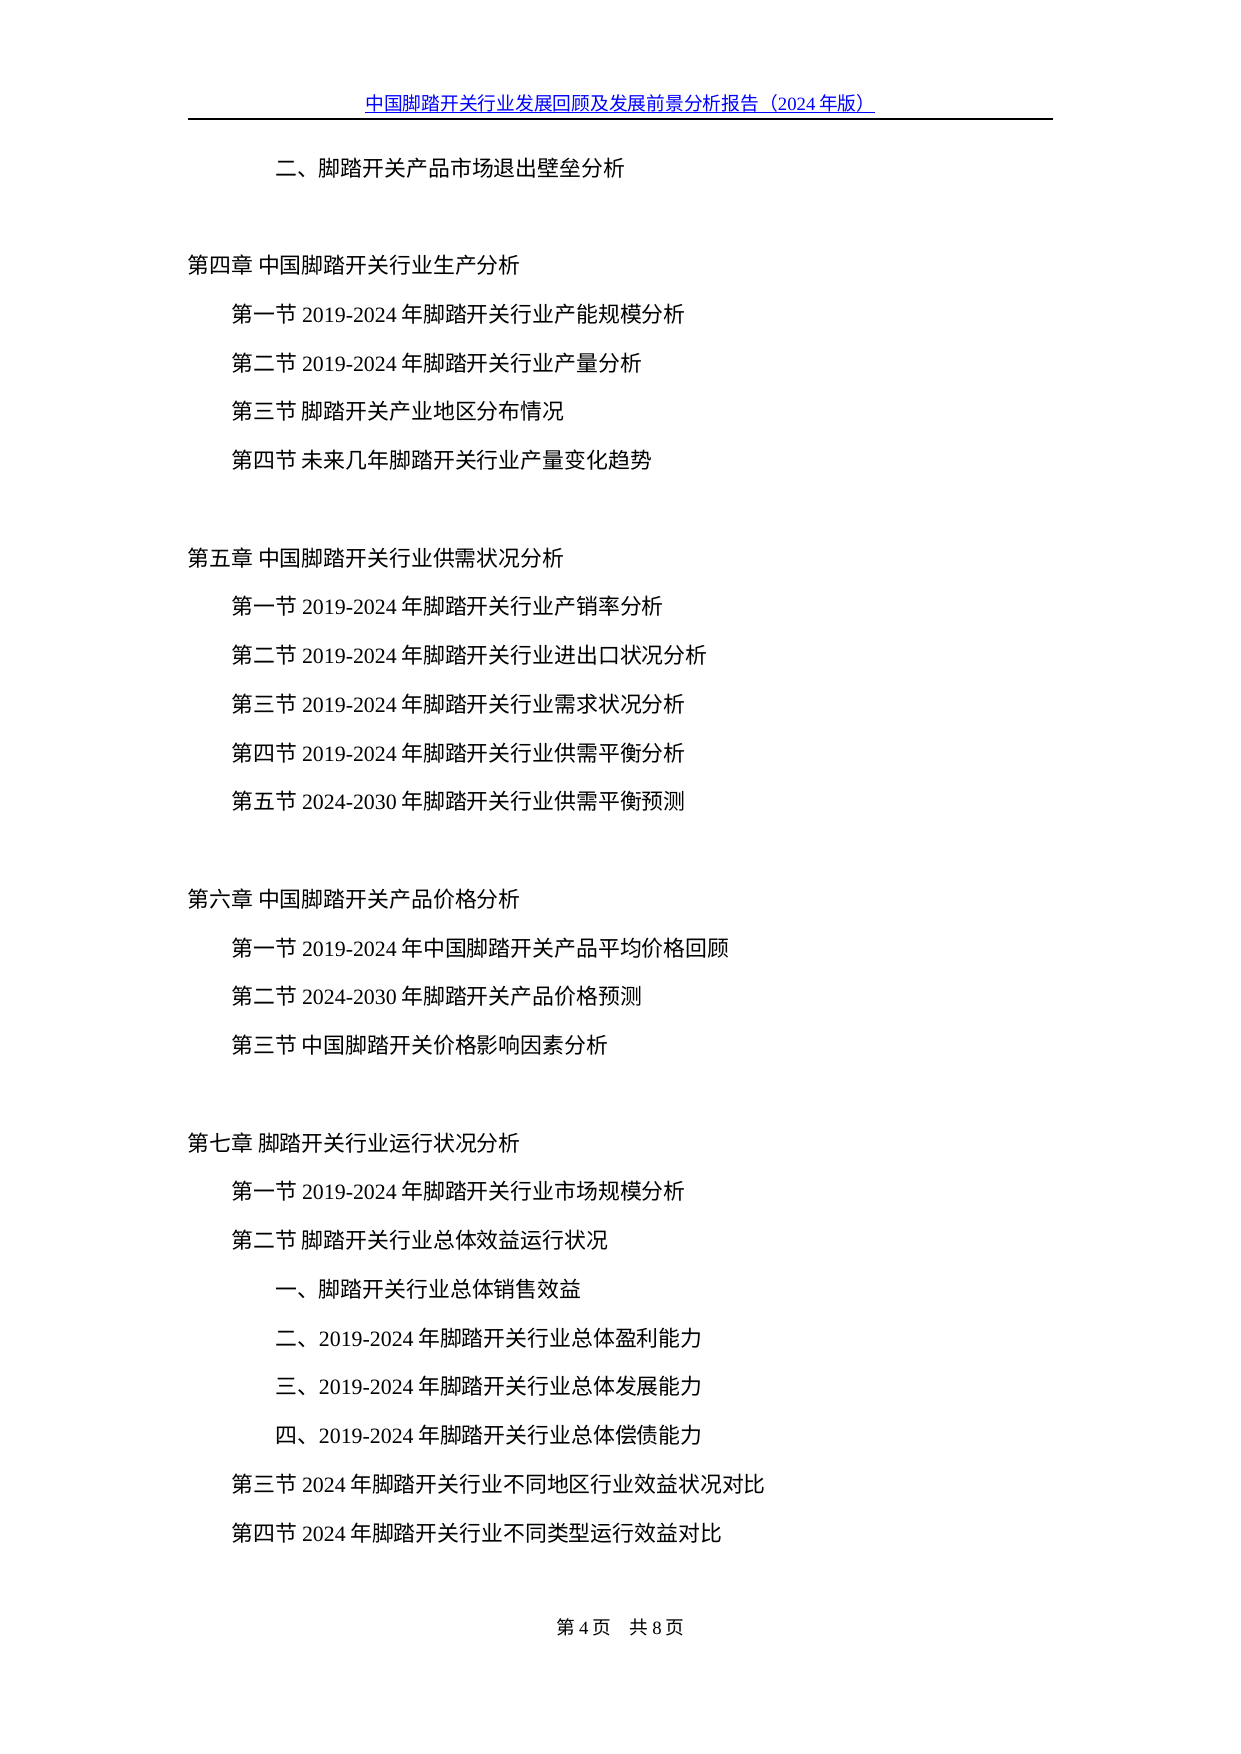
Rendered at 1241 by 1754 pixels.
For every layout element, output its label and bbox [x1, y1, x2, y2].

text [187, 150, 1053, 1548]
